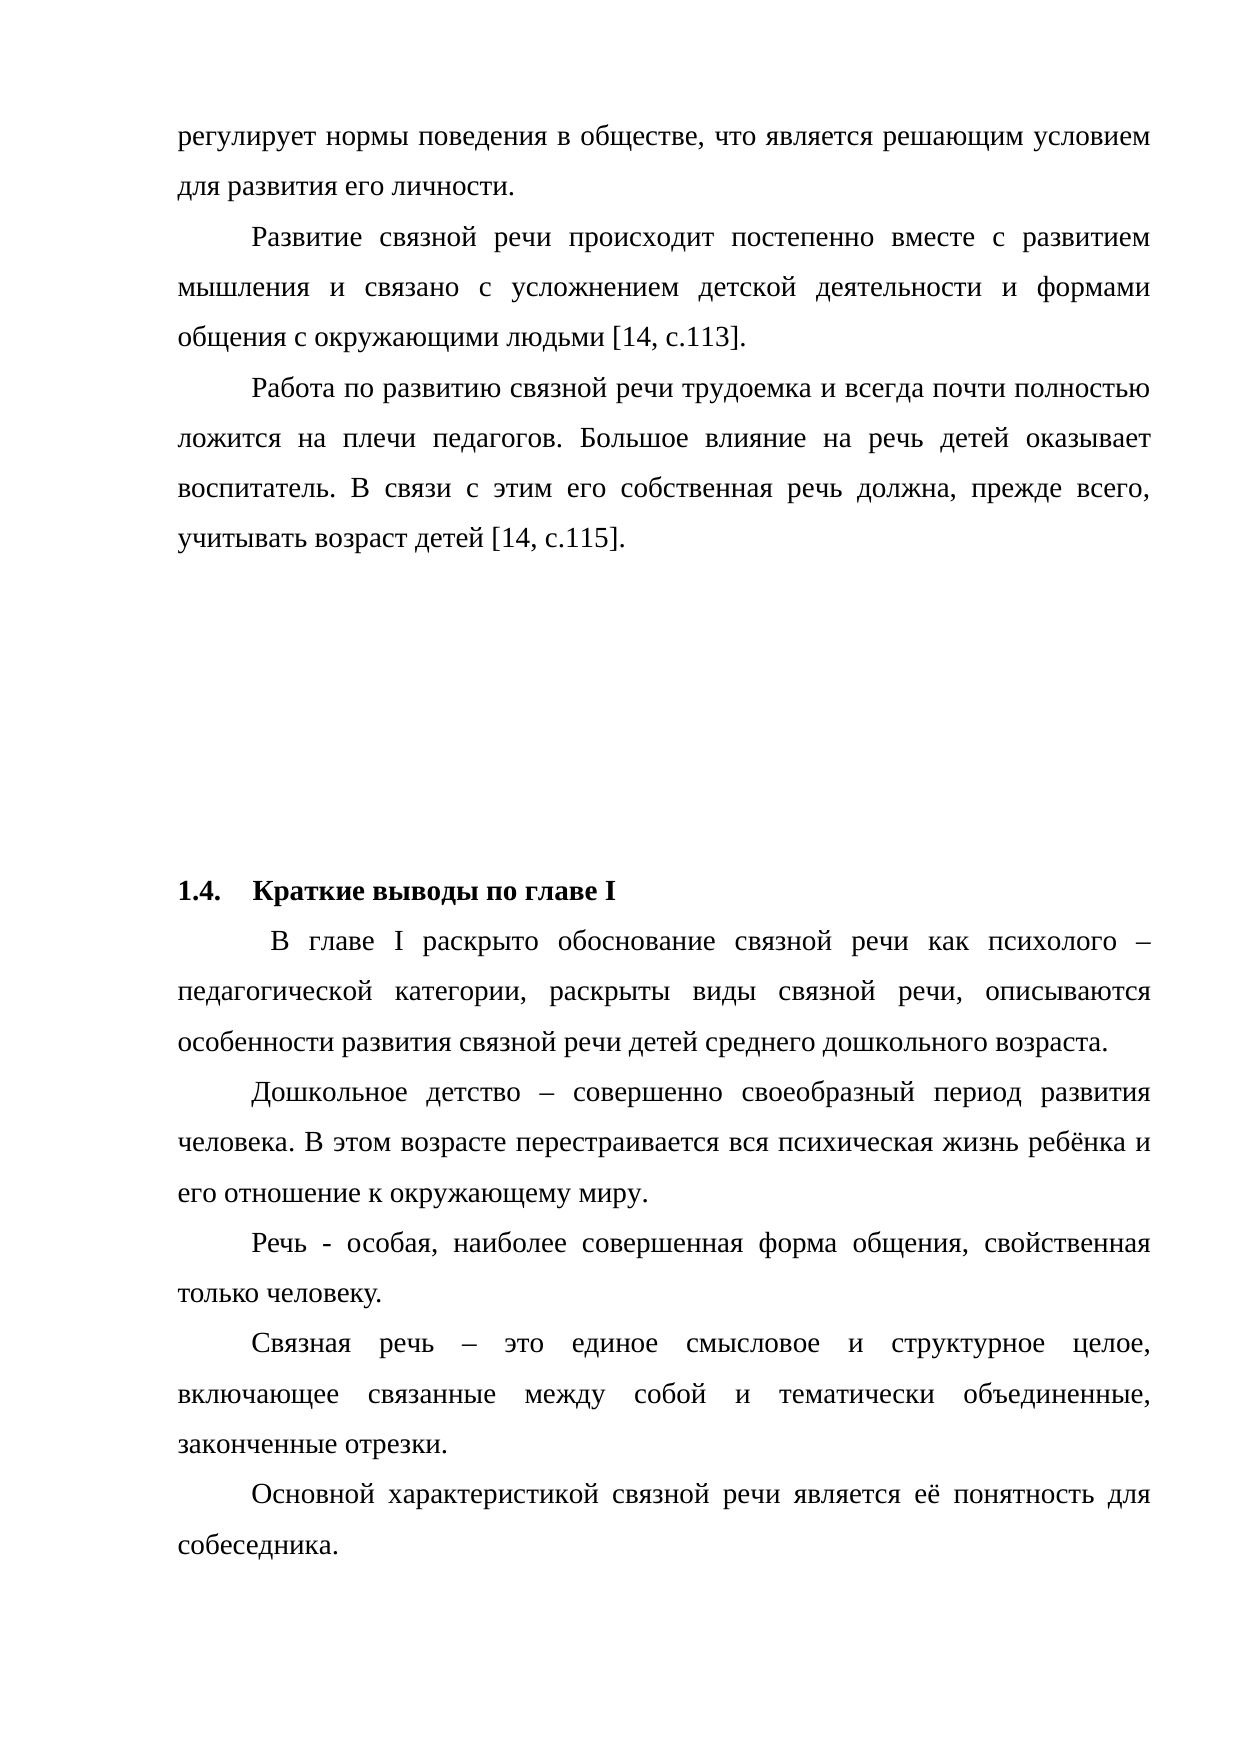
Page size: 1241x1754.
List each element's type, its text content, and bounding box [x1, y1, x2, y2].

list Краткие выводы по главе I [177, 873, 1152, 906]
text Связная речь – это единое смысловое и структурное целое, включающее связанные между собой и тематически объединенные, законченные отрезки. [177, 1326, 1152, 1460]
list Дошкольное детство – совершенно своеобразный период развития человека. В этом возрасте перестраивается вся психическая жизнь ребёнка и его отношение к окружающему миру. [177, 1074, 1152, 1208]
text Работа по развитию связной речи трудоемка и всегда почти полностью ложится на плечи педагогов. Большое влияние на речь детей оказывает воспитатель. В связи с этим его собственная речь должна, прежде всего, учитывать возраст детей [14, с.115]. [177, 370, 1152, 554]
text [177, 118, 1152, 202]
text В главе I раскрыто обоснование связной речи как психолого – педагогической категории, раскрыты виды связной речи, описываются особенности развития связной речи детей среднего дошкольного возраста. [177, 923, 1152, 1057]
text Развитие связной речи происходит постепенно вместе с развитием мышления и связано с усложнением детской деятельности и формами общения с окружающими людьми [14, с.113]. [177, 219, 1152, 353]
text Основной характеристикой связной речи является её понятность для собеседника. [177, 1477, 1152, 1560]
list Речь - особая, наиболее совершенная форма общения, свойственная только человеку. [177, 1225, 1152, 1309]
